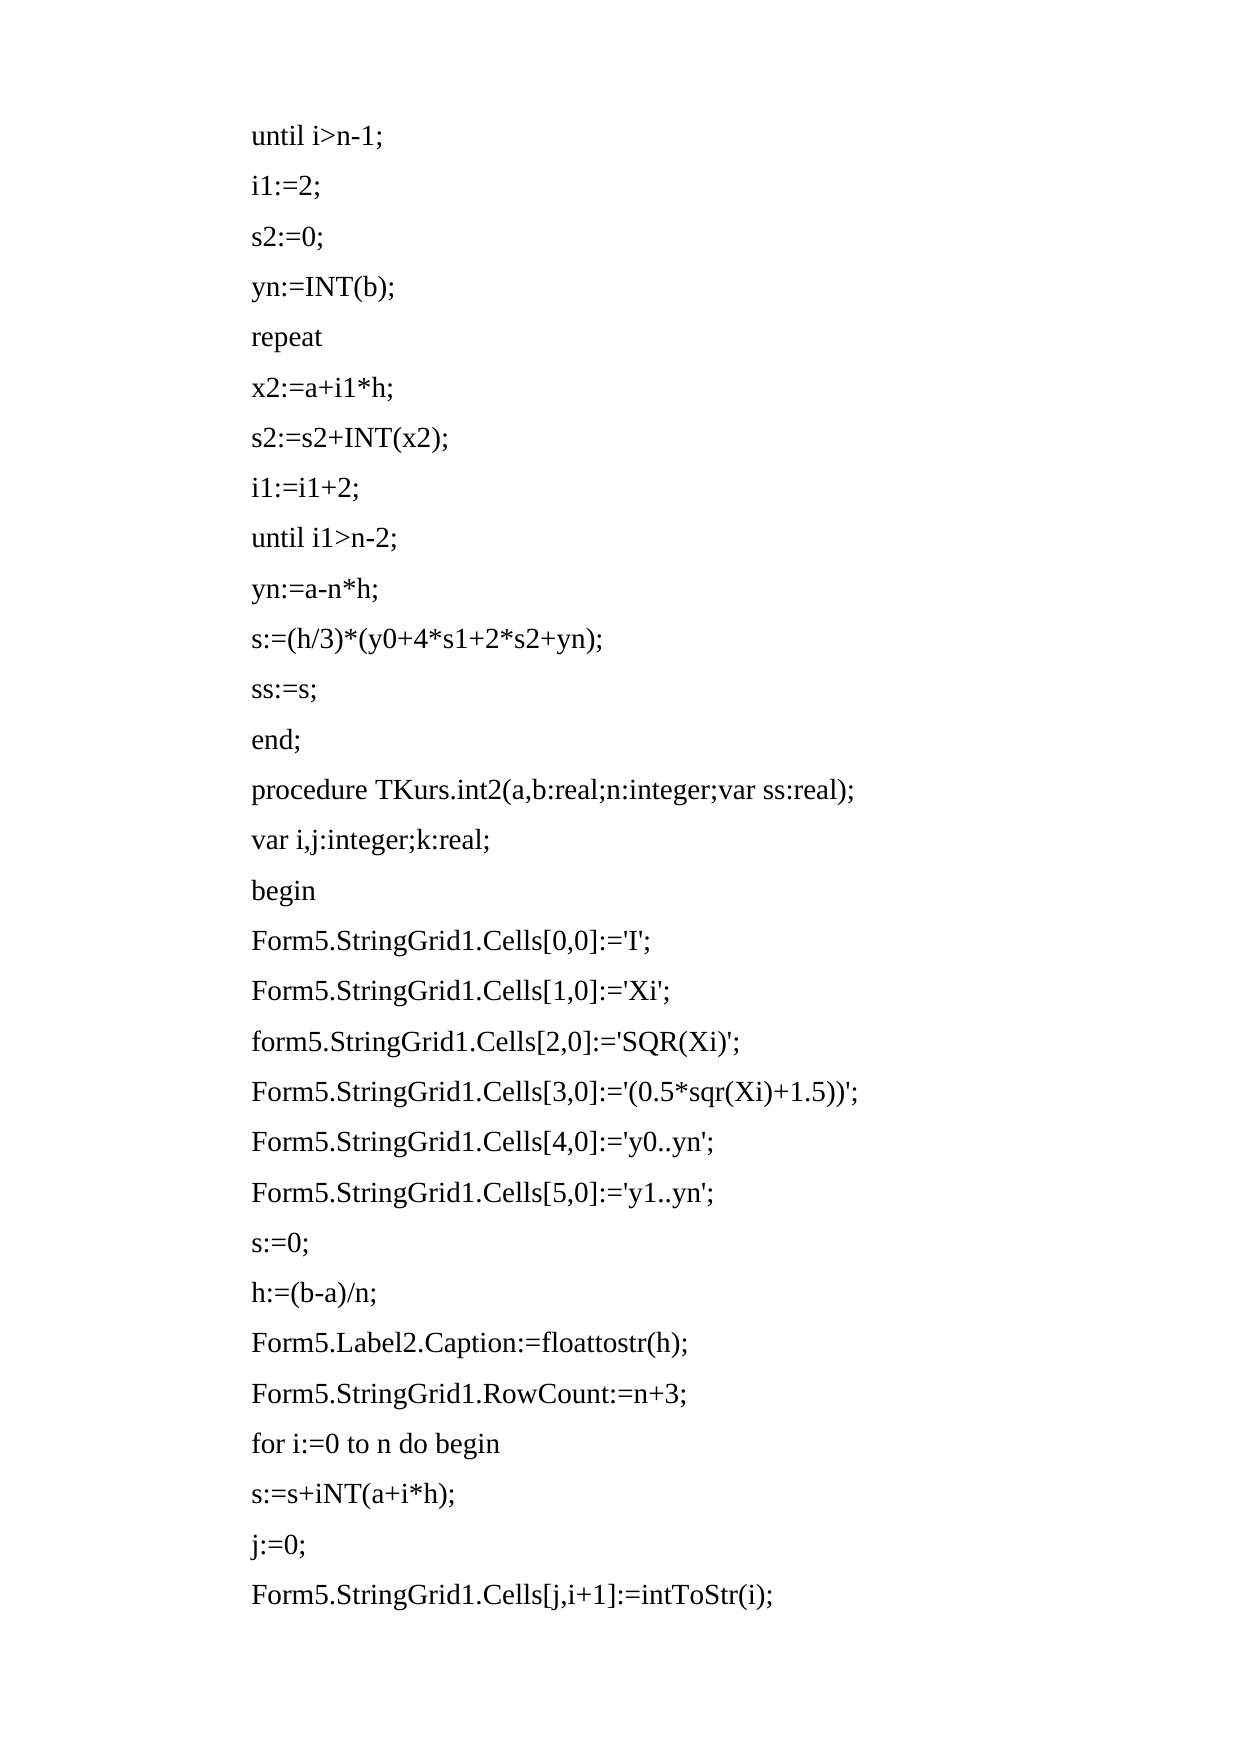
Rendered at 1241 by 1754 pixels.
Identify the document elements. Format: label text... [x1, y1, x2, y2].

text Form5.StringGrid1.Cells[4,0]:='y0..yn'; [177, 1124, 1152, 1158]
text var i,j:integer;k:real; [177, 822, 1152, 856]
text s:=0; [177, 1225, 1152, 1258]
text h:=(b-a)/n; [177, 1275, 1152, 1309]
text s2:=0; [177, 219, 1152, 252]
text Form5.StringGrid1.RowCount:=n+3; [177, 1376, 1152, 1409]
text Form5.StringGrid1.Cells[1,0]:='Xi'; [177, 973, 1152, 1007]
text for i:=0 to n do begin [177, 1426, 1152, 1460]
text repeat [177, 319, 1152, 353]
text until i>n-1; [177, 118, 1152, 152]
text yn:=a-n*h; [177, 571, 1152, 604]
text Form5.Label2.Caption:=floattostr(h); [177, 1326, 1152, 1359]
text end; [177, 722, 1152, 755]
text Form5.StringGrid1.Cells[3,0]:='(0.5*sqr(Xi)+1.5))'; [177, 1074, 1152, 1108]
text i1:=i1+2; [177, 470, 1152, 504]
text s:=(h/3)*(y0+4*s1+2*s2+yn); [177, 621, 1152, 655]
text Form5.StringGrid1.Cells[5,0]:='y1..yn'; [177, 1175, 1152, 1208]
text ss:=s; [177, 672, 1152, 705]
text procedure TKurs.int2(a,b:real;n:integer;var ss:real); [177, 772, 1152, 806]
text yn:=INT(b); [177, 269, 1152, 303]
text begin [177, 873, 1152, 906]
text form5.StringGrid1.Cells[2,0]:='SQR(Xi)'; [177, 1024, 1152, 1057]
text s:=s+iNT(a+i*h); [177, 1477, 1152, 1510]
text s2:=s2+INT(x2); [177, 420, 1152, 453]
text until i1>n-2; [177, 521, 1152, 554]
text i1:=2; [177, 168, 1152, 202]
text j:=0; [177, 1527, 1152, 1560]
text Form5.StringGrid1.Cells[j,i+1]:=intToStr(i); [177, 1577, 1152, 1611]
text Form5.StringGrid1.Cells[0,0]:='I'; [177, 923, 1152, 957]
text x2:=a+i1*h; [177, 370, 1152, 403]
